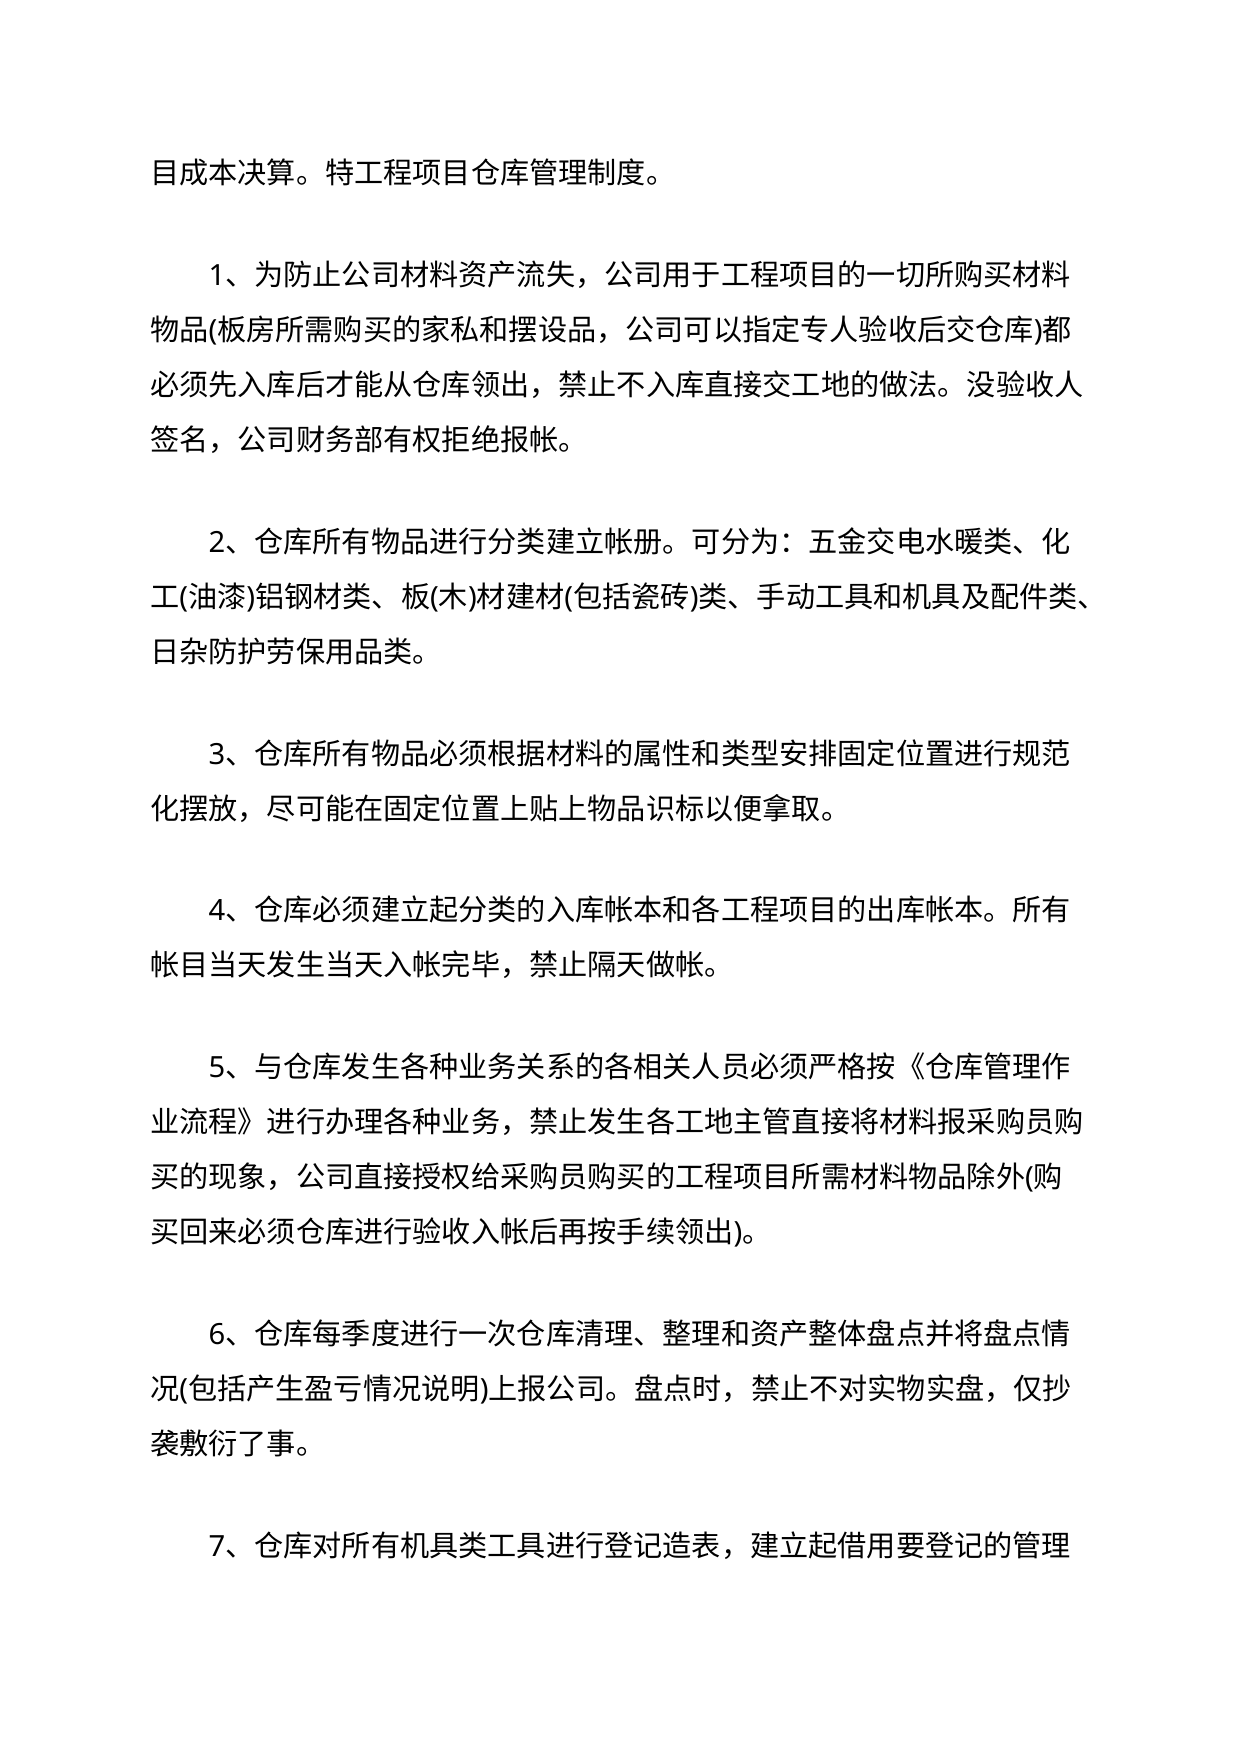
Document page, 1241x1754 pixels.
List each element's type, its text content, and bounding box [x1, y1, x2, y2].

text 5、与仓库发生各种业务关系的各相关人员必须严格按《仓库管理作业流程》进行办理各种业务，禁止发生各工地主管直接将材料报采购员购买的现象，公司直接授权给采购员购买的工程项目所需材料物品除外(购买回来必须仓库进行验收入帐后再按手续领出)。 [150, 1044, 1090, 1251]
text 4、仓库必须建立起分类的入库帐本和各工程项目的出库帐本。所有帐目当天发生当天入帐完毕，禁止隔天做帐。 [150, 887, 1090, 984]
text 3、仓库所有物品必须根据材料的属性和类型安排固定位置进行规范化摆放，尽可能在固定位置上贴上物品识标以便拿取。 [150, 730, 1090, 827]
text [150, 1522, 1090, 1565]
text 2、仓库所有物品进行分类建立帐册。可分为：五金交电水暖类、化工(油漆)铝钢材类、板(木)材建材(包括瓷砖)类、手动工具和机具及配件类、日杂防护劳保用品类。 [150, 518, 1090, 671]
text 1、为防止公司材料资产流失，公司用于工程项目的一切所购买材料物品(板房所需购买的家私和摆设品，公司可以指定专人验收后交仓库)都必须先入库后才能从仓库领出，禁止不入库直接交工地的做法。没验收人签名，公司财务部有权拒绝报帐。 [150, 252, 1090, 459]
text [150, 150, 1090, 192]
text 6、仓库每季度进行一次仓库清理、整理和资产整体盘点并将盘点情况(包括产生盈亏情况说明)上报公司。盘点时，禁止不对实物实盘，仅抄袭敷衍了事。 [150, 1311, 1090, 1463]
